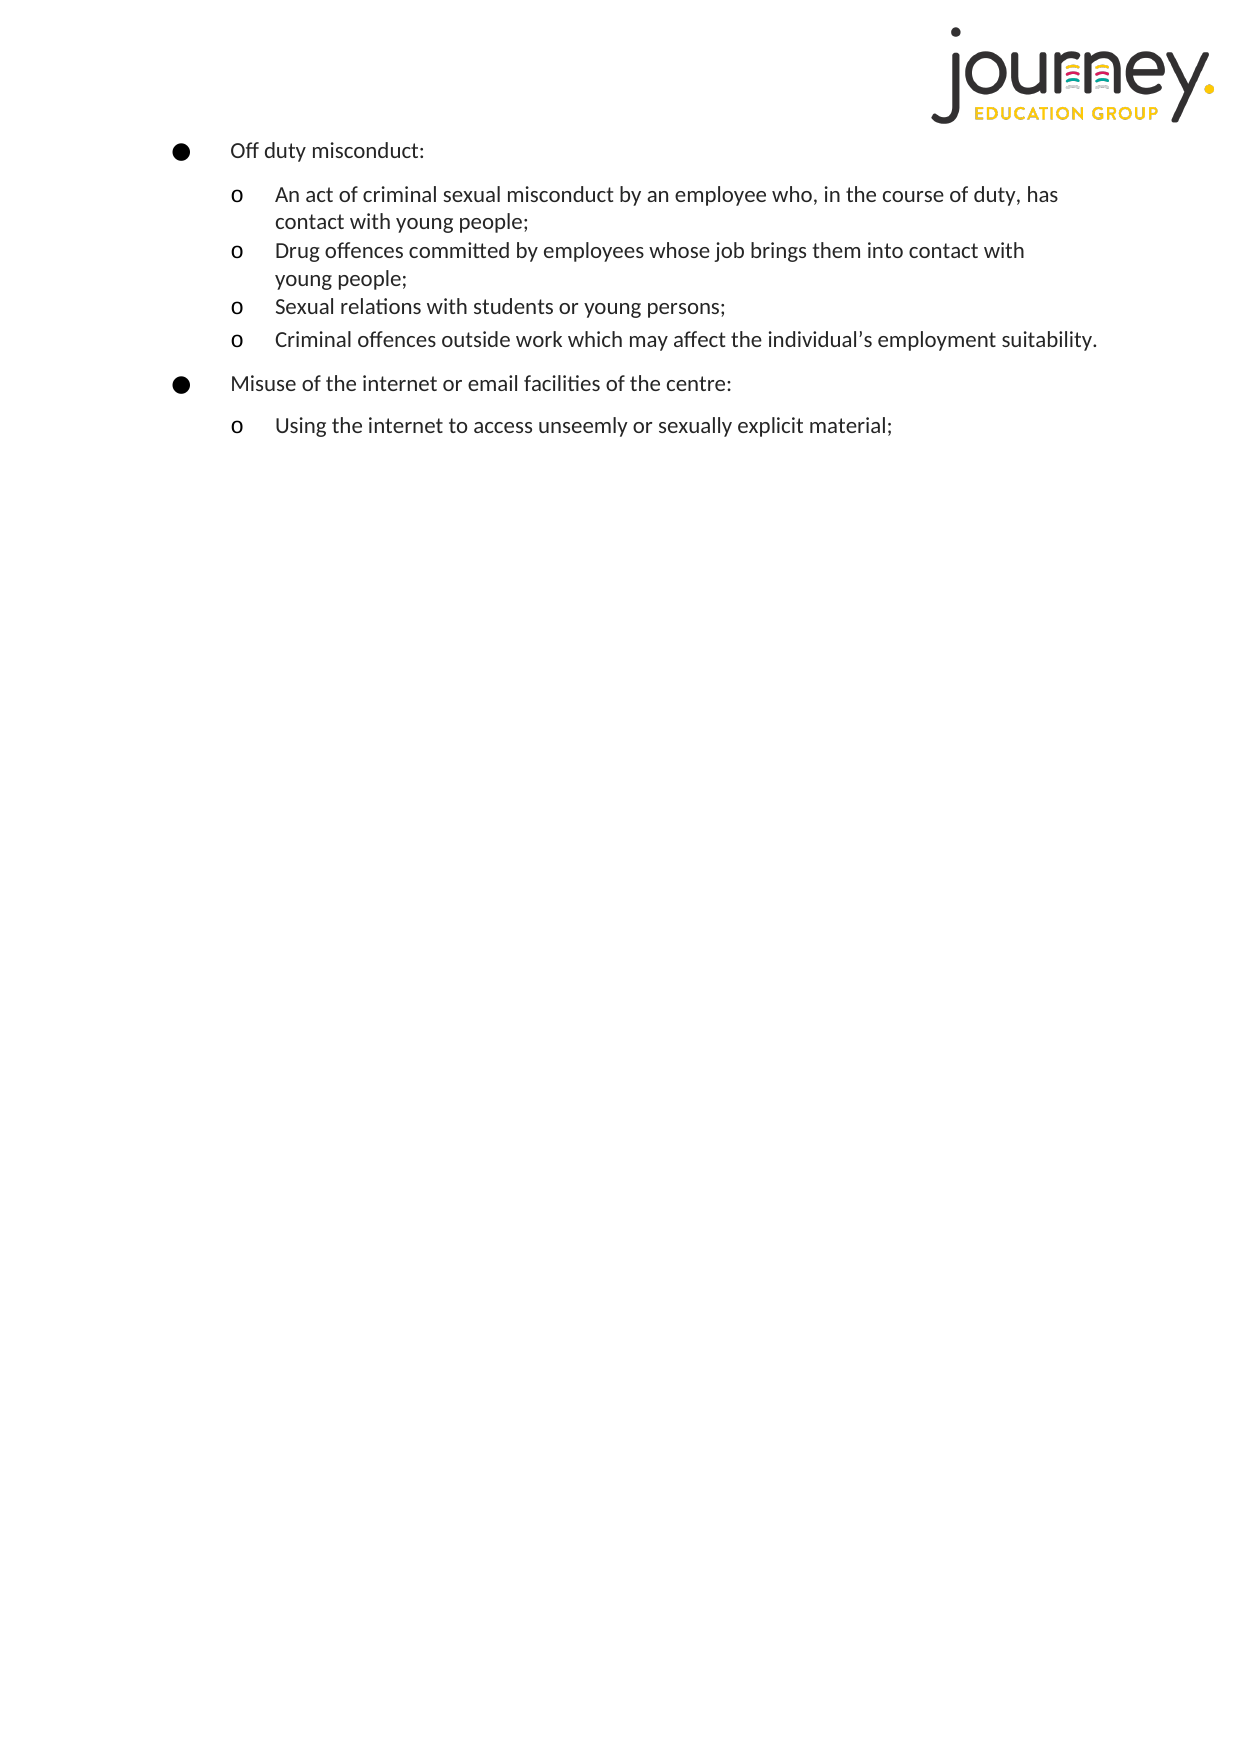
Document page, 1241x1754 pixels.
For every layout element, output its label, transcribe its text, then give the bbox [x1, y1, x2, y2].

list Misuse of the internet or email facilities of the centre: [171, 358, 1142, 404]
list An act of criminal sexual misconduct by an employee who, in the course of duty, has contact with young people; [230, 179, 1098, 236]
list Sexual relations with students or young persons; [230, 292, 1142, 321]
list Criminal offences outside work which may affect the individual’s employment suitability. [230, 325, 1142, 354]
picture [916, 13, 1228, 141]
list Using the internet to access unseemly or sexually explicit material; [230, 412, 1142, 441]
list Off duty misconduct: [171, 125, 1142, 172]
list Drug offences committed by employees whose job brings them into contact with young people; [230, 236, 1057, 292]
